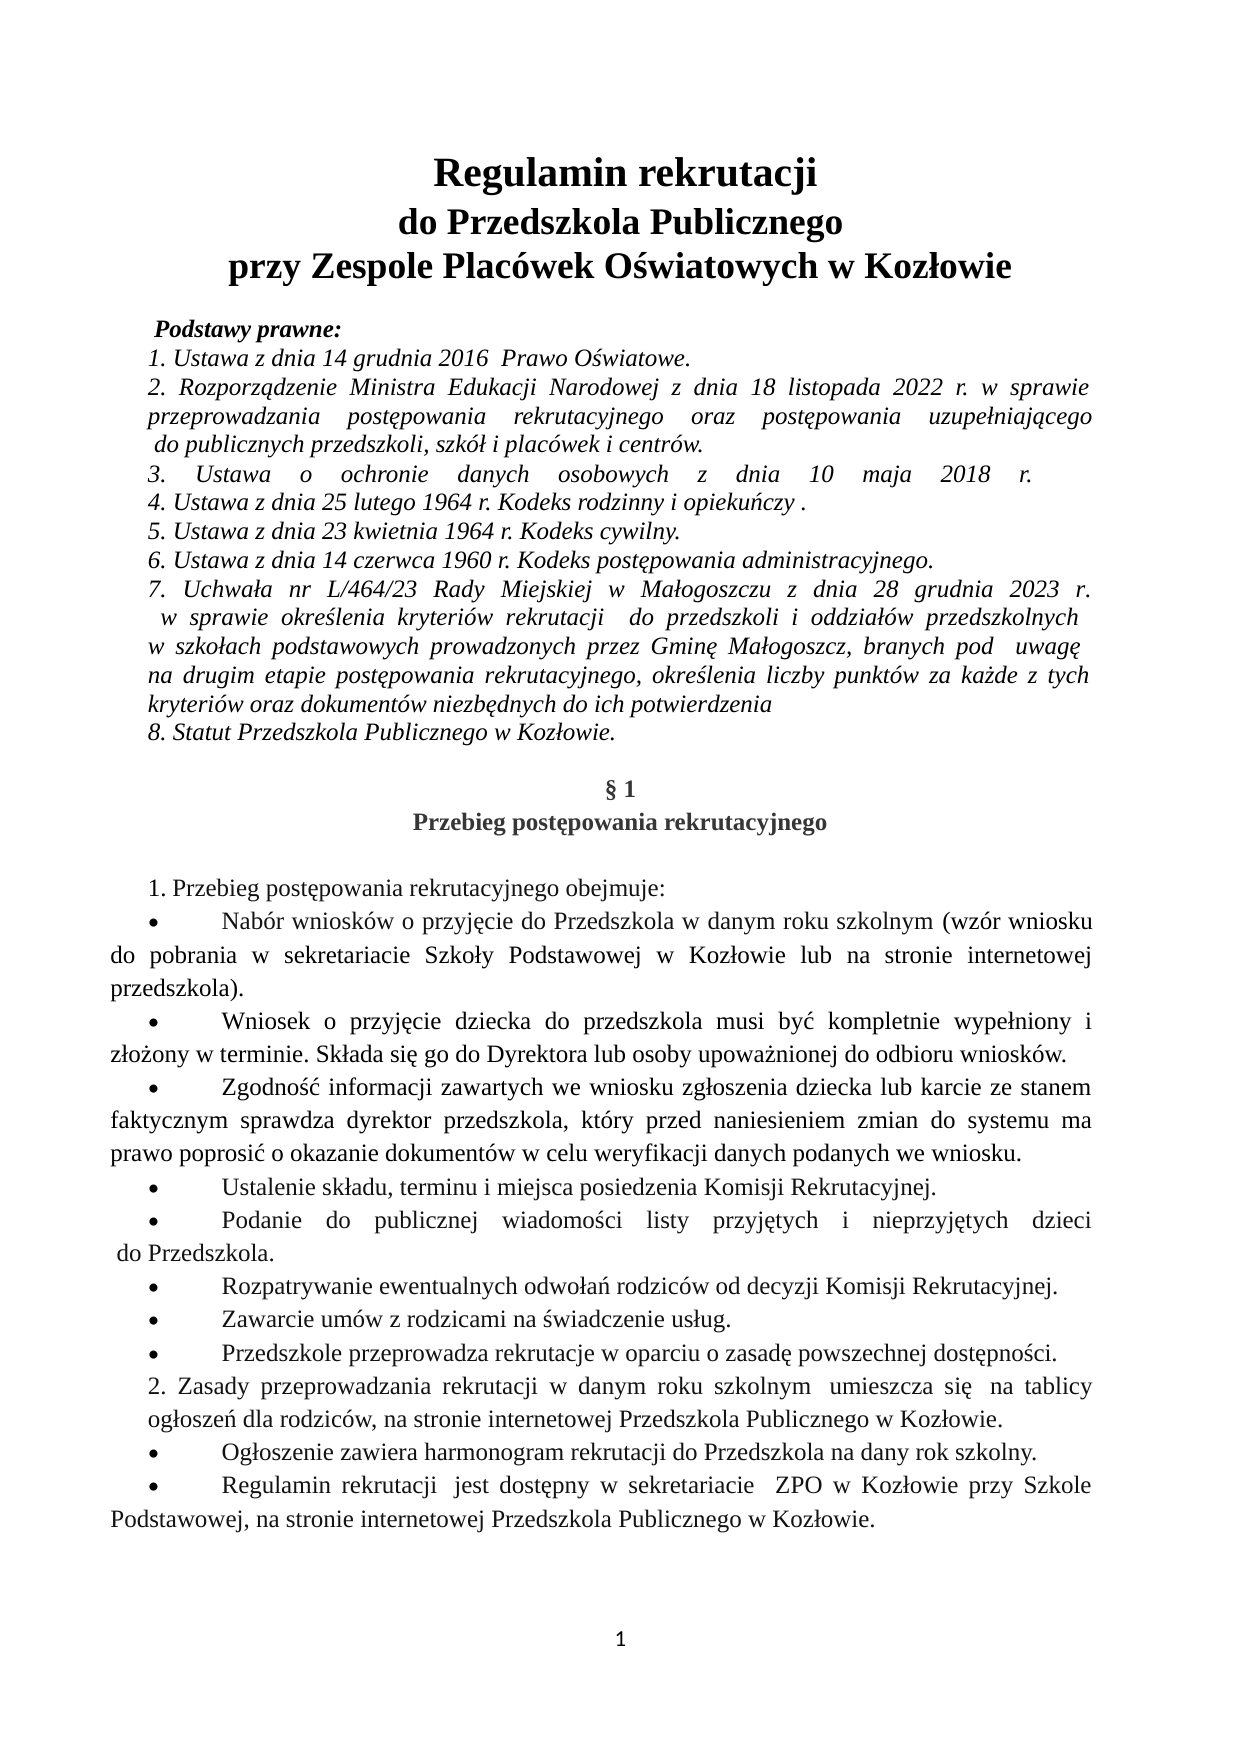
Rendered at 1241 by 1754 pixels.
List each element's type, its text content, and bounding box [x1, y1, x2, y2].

text 7. Uchwała nr L/464/23 Rady Miejskiej w Małogoszczu z dnia 28 grudnia 2023 r. w sprawie określenia kryteriów rekrutacji do przedszkoli i oddziałów przedszkolnych w szkołach podstawowych prowadzonych przez Gminę Małogoszcz, branych pod uwagę na drugim etapie postępowania rekrutacyjnego, określenia liczby punktów za każde z tych kryteriów oraz dokumentów niezbędnych do ich potwierdzenia [148, 574, 1093, 717]
list Zawarcie umów z rodzicami na świadczenie usług. [110, 1304, 1093, 1334]
list Ogłoszenie zawiera harmonogram rekrutacji do Przedszkola na dany rok szkolny. [110, 1437, 1093, 1466]
list Wniosek o przyjęcie dziecka do przedszkola musi być kompletnie wypełniony i złożony w terminie. Składa się go do Dyrektora lub osoby upoważnionej do odbioru wniosków. [110, 1006, 1093, 1068]
list Regulamin rekrutacji jest dostępny w sekretariacie ZPO w Kozłowie przy Szkole Podstawowej, na stronie internetowej Przedszkola Publicznego w Kozłowie. [110, 1471, 1093, 1533]
text 5. Ustawa z dnia 23 kwietnia 1964 r. Kodeks cywilny. [148, 516, 1093, 545]
text 6. Ustawa z dnia 14 czerwca 1960 r. Kodeks postępowania administracyjnego. [148, 545, 1093, 574]
text Regulamin rekrutacji do Przedszkola Publicznego przy Zespole Placówek Oświatowych w Kozłowie [148, 148, 1093, 287]
text 1. Przebieg postępowania rekrutacyjnego obejmuje: [148, 873, 1093, 902]
text Podstawy prawne: [148, 314, 1093, 343]
list Przedszkole przeprowadza rekrutacje w oparciu o zasadę powszechnej dostępności. [110, 1338, 1093, 1367]
list Nabór wniosków o przyjęcie do Przedszkola w danym roku szkolnym (wzór wniosku do pobrania w sekretariacie Szkoły Podstawowej w Kozłowie lub na stronie internetowej przedszkola). [110, 906, 1093, 940]
list Nabór wniosków o przyjęcie do Przedszkola w danym roku szkolnym (wzór wniosku do pobrania w sekretariacie Szkoły Podstawowej w Kozłowie lub na stronie internetowej przedszkola). [110, 968, 1093, 1002]
list Zgodność informacji zawartych we wniosku zgłoszenia dziecka lub karcie ze stanem faktycznym sprawdza dyrektor przedszkola, który przed naniesieniem zmian do systemu ma prawo poprosić o okazanie dokumentów w celu weryfikacji danych podanych we wniosku. [110, 1072, 1093, 1106]
list Rozpatrywanie ewentualnych odwołań rodziców od decyzji Komisji Rekrutacyjnej. [110, 1271, 1093, 1300]
text 3. Ustawa o ochronie danych osobowych z dnia 10 maja 2018 r. 4. Ustawa z dnia 25 lutego 1964 r. Kodeks rodzinny i opiekuńczy . [148, 459, 1093, 516]
text 2. Zasady przeprowadzania rekrutacji w danym roku szkolnym umieszcza się na tablicy ogłoszeń dla rodziców, na stronie internetowej Przedszkola Publicznego w Kozłowie. [148, 1371, 1093, 1433]
text § 1 [148, 774, 1093, 803]
text 2. Rozporządzenie Ministra Edukacji Narodowej z dnia 18 listopada 2022 r. w sprawie przeprowadzania postępowania rekrutacyjnego oraz postępowania uzupełniającego do publicznych przedszkoli, szkół i placówek i centrów. [148, 372, 1093, 459]
list Podanie do publicznej wiadomości listy przyjętych i nieprzyjętych dzieci do Przedszkola. [110, 1205, 1093, 1267]
list Ustalenie składu, terminu i miejsca posiedzenia Komisji Rekrutacyjnej. [110, 1172, 1093, 1201]
text 1. Ustawa z dnia 14 grudnia 2016 Prawo Oświatowe. [148, 343, 1093, 372]
text Przebieg postępowania rekrutacyjnego [148, 807, 1093, 836]
text 8. Statut Przedszkola Publicznego w Kozłowie. [148, 717, 1093, 746]
list Zgodność informacji zawartych we wniosku zgłoszenia dziecka lub karcie ze stanem faktycznym sprawdza dyrektor przedszkola, który przed naniesieniem zmian do systemu ma prawo poprosić o okazanie dokumentów w celu weryfikacji danych podanych we wniosku. [110, 1134, 1093, 1167]
